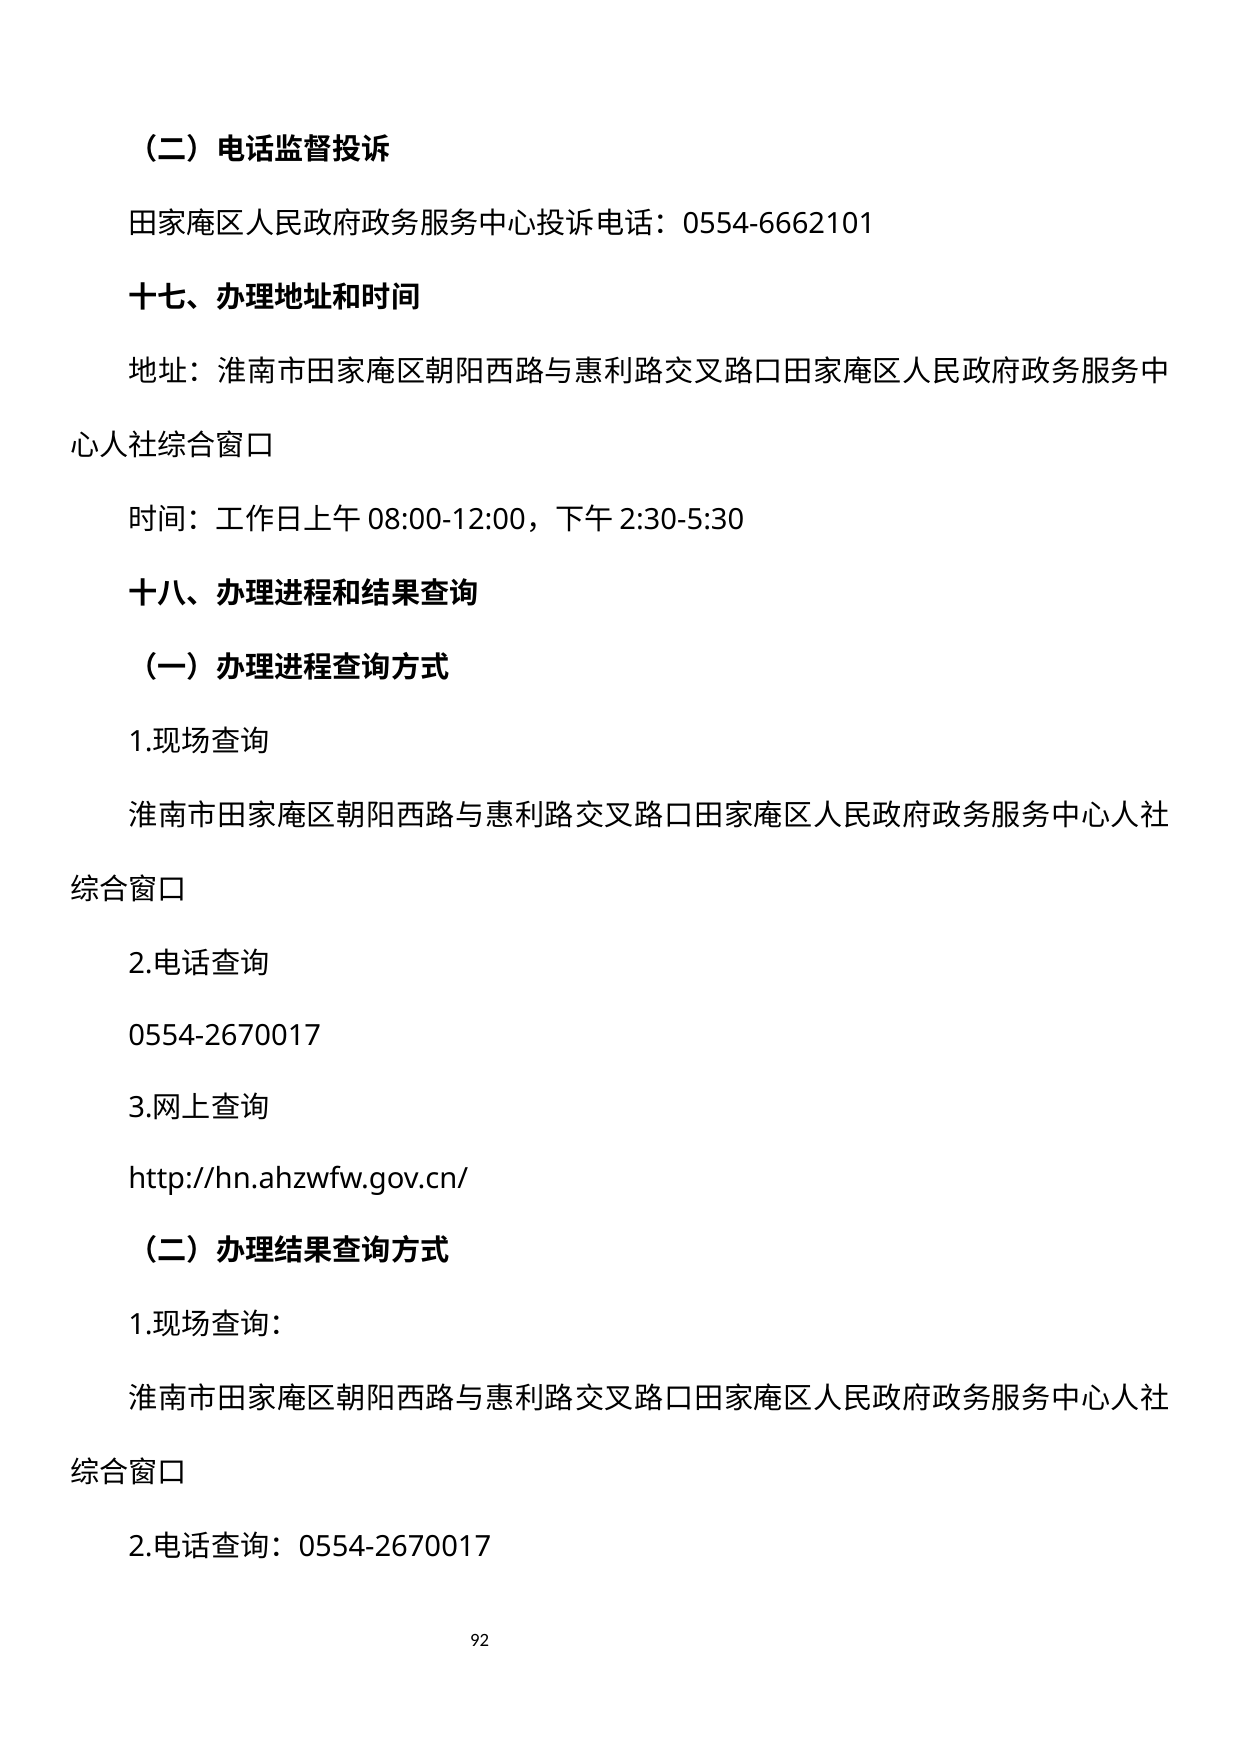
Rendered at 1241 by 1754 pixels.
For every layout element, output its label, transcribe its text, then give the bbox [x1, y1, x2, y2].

text （二）电话监督投诉 [70, 125, 1171, 168]
text 1.现场查询： [70, 1301, 1171, 1343]
text 时间：工作日上午08:00-12:00，下午2:30-5:30 [70, 495, 1171, 538]
text 十八、办理进程和结果查询 [70, 569, 1171, 612]
text 2.电话查询：0554-2670017 [70, 1523, 1171, 1565]
text 淮南市田家庵区朝阳西路与惠利路交叉路口田家庵区人民政府政务服务中心人社综合窗口 [70, 792, 1171, 908]
text 十七、办理地址和时间 [70, 273, 1171, 316]
text 2.电话查询 [70, 939, 1171, 982]
text （一）办理进程查询方式 [70, 643, 1171, 686]
text http://hn.ahzwfw.gov.cn/ [70, 1157, 1171, 1197]
text 田家庵区人民政府政务服务中心投诉电话：0554-6662101 [70, 199, 1171, 242]
text 0554-2670017 [70, 1014, 1171, 1053]
text 3.网上查询 [70, 1083, 1171, 1126]
text （二）办理结果查询方式 [70, 1227, 1171, 1269]
text 淮南市田家庵区朝阳西路与惠利路交叉路口田家庵区人民政府政务服务中心人社综合窗口 [70, 1375, 1171, 1491]
text 1.现场查询 [70, 717, 1171, 760]
text 地址：淮南市田家庵区朝阳西路与惠利路交叉路口田家庵区人民政府政务服务中心人社综合窗口 [70, 347, 1171, 464]
